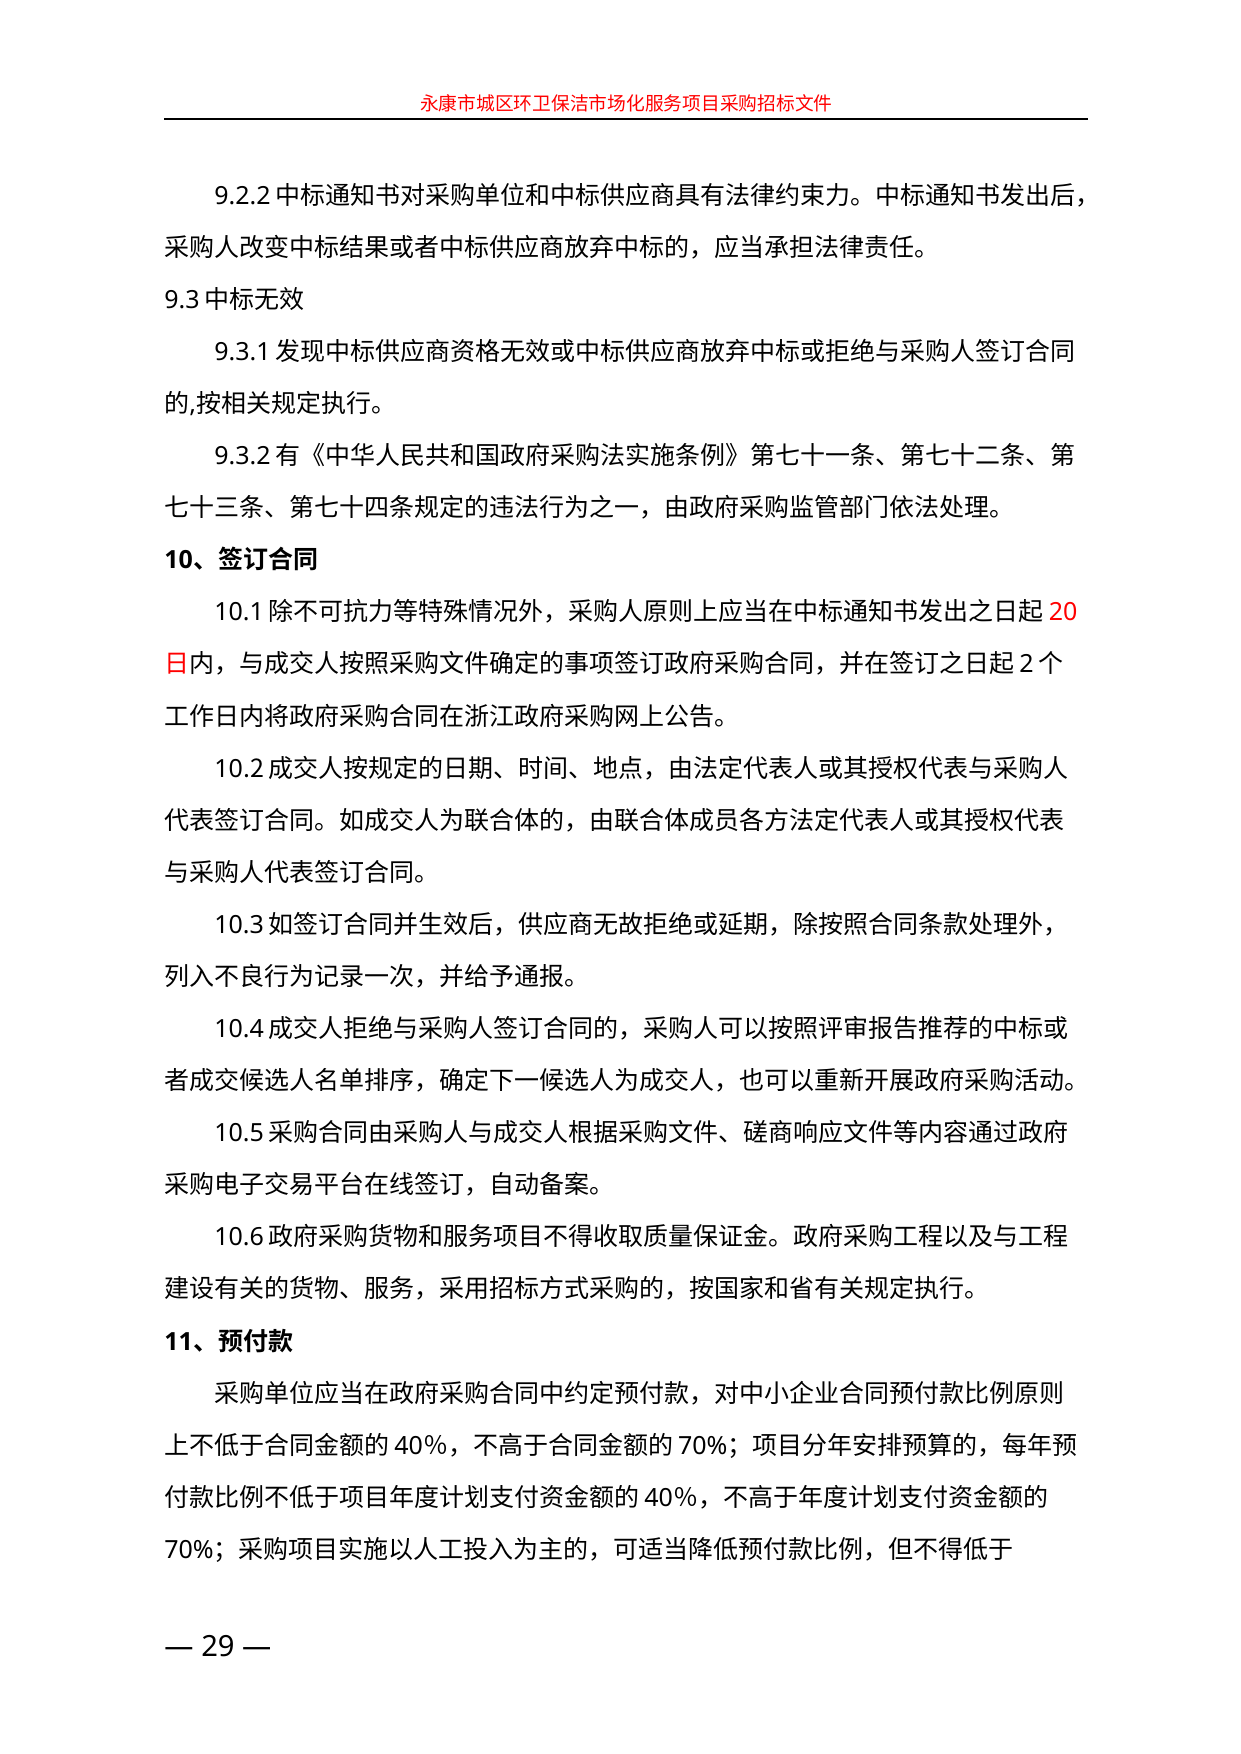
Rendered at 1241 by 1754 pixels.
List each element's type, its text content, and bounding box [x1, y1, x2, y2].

text 9.2.2中标通知书对采购单位和中标供应商具有法律约束力。中标通知书发出后，采购人改变中标结果或者中标供应商放弃中标的，应当承担法律责任。 [164, 162, 1088, 267]
text 10.4成交人拒绝与采购人签订合同的，采购人可以按照评审报告推荐的中标或者成交候选人名单排序，确定下一候选人为成交人，也可以重新开展政府采购活动。 [164, 996, 1088, 1100]
text 10、签订合同 [164, 527, 1088, 579]
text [164, 1360, 1088, 1569]
text 9.3.2有《中华人民共和国政府采购法实施条例》第七十一条、第七十二条、第七十三条、第七十四条规定的违法行为之一，由政府采购监管部门依法处理。 [164, 423, 1088, 527]
text 10.2成交人按规定的日期、时间、地点，由法定代表人或其授权代表与采购人代表签订合同。如成交人为联合体的，由联合体成员各方法定代表人或其授权代表与采购人代表签订合同。 [164, 735, 1088, 892]
text 10.3如签订合同并生效后，供应商无故拒绝或延期，除按照合同条款处理外，列入不良行为记录一次，并给予通报。 [164, 892, 1088, 996]
text 9.3中标无效 [164, 267, 1088, 319]
text 10.1除不可抗力等特殊情况外，采购人原则上应当在中标通知书发出之日起20日内，与成交人按照采购文件确定的事项签订政府采购合同，并在签订之日起2个工作日内将政府采购合同在浙江政府采购网上公告。 [164, 579, 1088, 735]
text 11、预付款 [164, 1308, 1088, 1360]
text 9.3.1发现中标供应商资格无效或中标供应商放弃中标或拒绝与采购人签订合同的,按相关规定执行。 [164, 319, 1088, 423]
text 10.6政府采购货物和服务项目不得收取质量保证金。政府采购工程以及与工程建设有关的货物、服务，采用招标方式采购的，按国家和省有关规定执行。 [164, 1204, 1088, 1308]
text 10.5采购合同由采购人与成交人根据采购文件、磋商响应文件等内容通过政府采购电子交易平台在线签订，自动备案。 [164, 1100, 1088, 1204]
